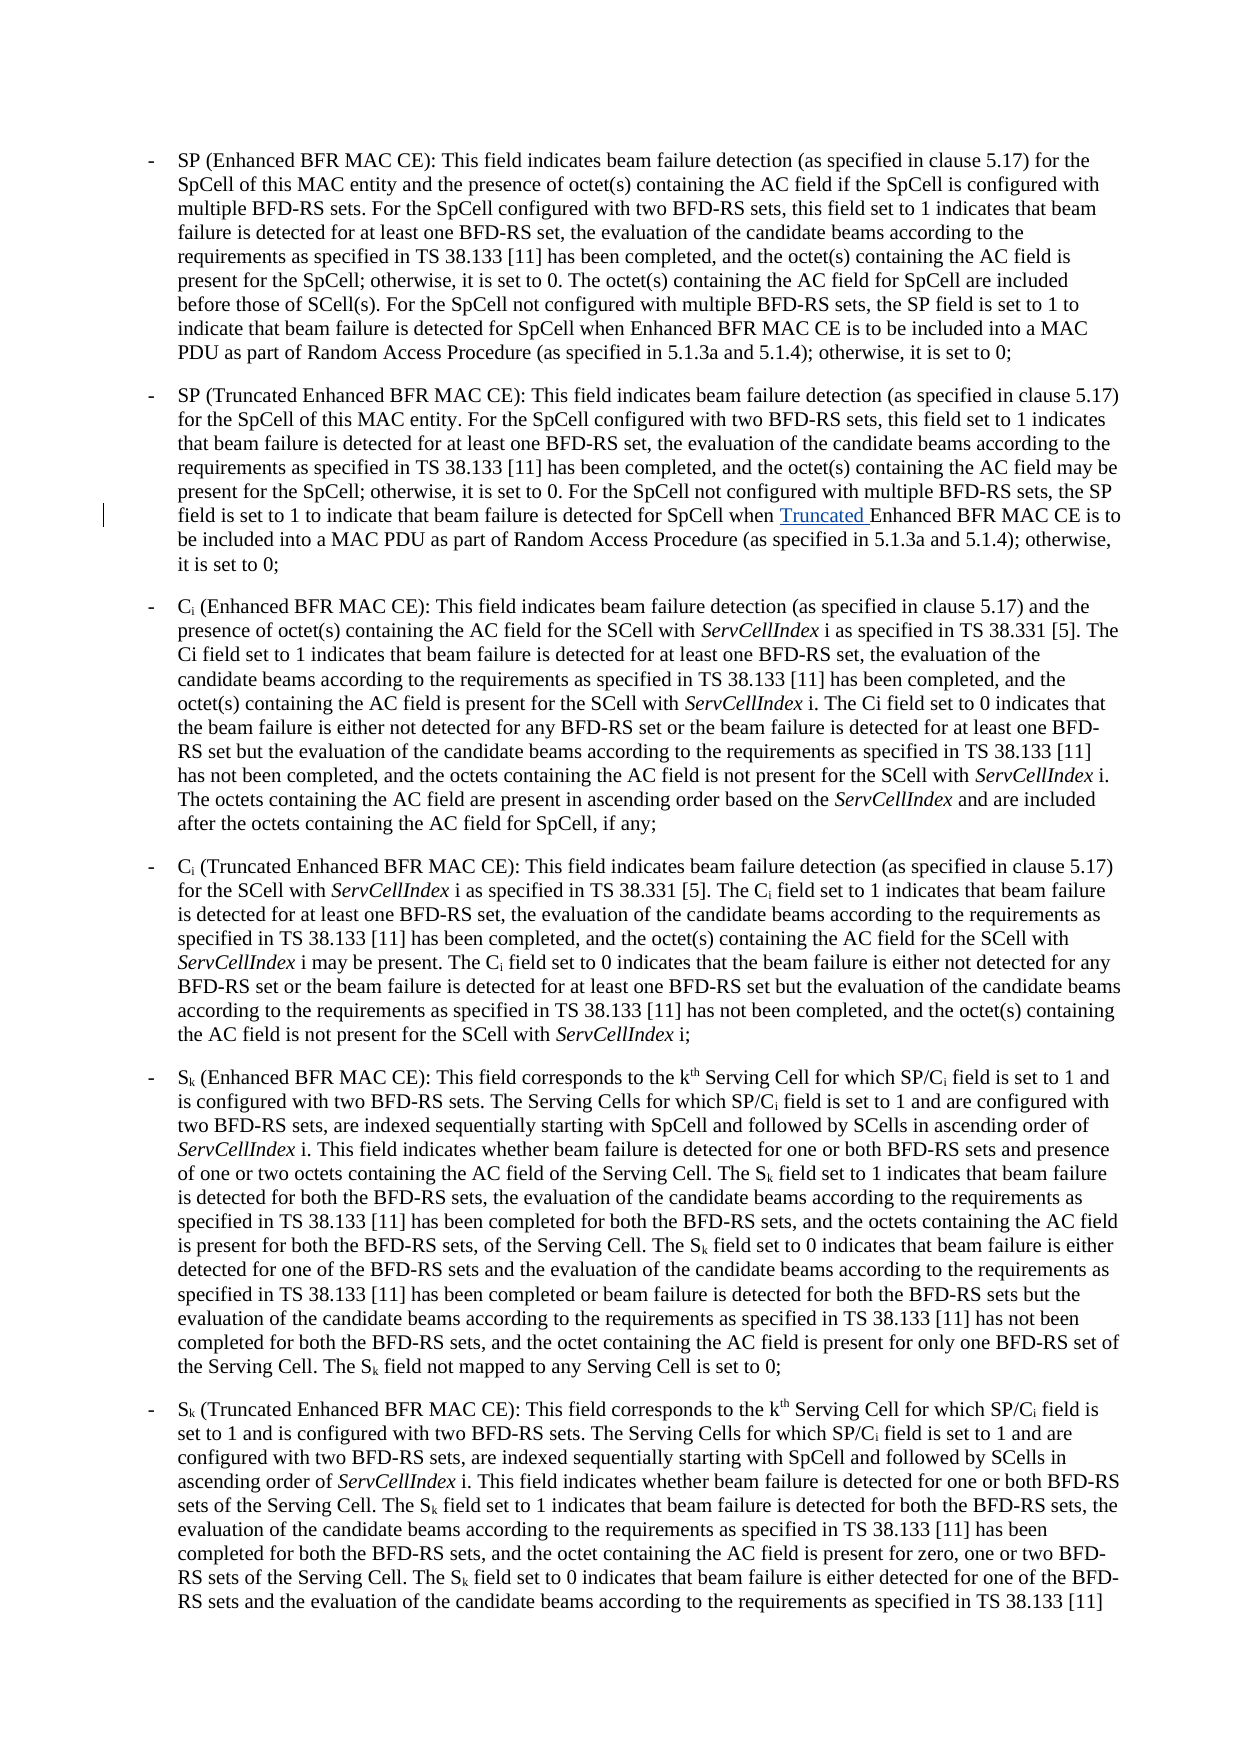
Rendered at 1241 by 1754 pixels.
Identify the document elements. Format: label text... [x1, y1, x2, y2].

text - Sk (Enhanced BFR MAC CE): This field corresponds to the kth Serving Cell for which SP/Ci field is set to 1 and is configured with two BFD-RS sets. The Serving Cells for which SP/Ci field is set to 1 and are configured with two BFD-RS sets, are indexed sequentially starting with SpCell and followed by SCells in ascending order of ServCellIndex i. This field indicates whether beam failure is detected for one or both BFD-RS sets and presence of one or two octets containing the AC field of the Serving Cell. The Sk field set to 1 indicates that beam failure is detected for both the BFD-RS sets, the evaluation of the candidate beams according to the requirements as specified in TS 38.133 [11] has been completed for both the BFD-RS sets, and the octets containing the AC field is present for both the BFD-RS sets, of the Serving Cell. The Sk field set to 0 indicates that beam failure is either detected for one of the BFD-RS sets and the evaluation of the candidate beams according to the requirements as specified in TS 38.133 [11] has been completed or beam failure is detected for both the BFD-RS sets but the evaluation of the candidate beams according to the requirements as specified in TS 38.133 [11] has not been completed for both the BFD-RS sets, and the octet containing the AC field is present for only one BFD-RS set of the Serving Cell. The Sk field not mapped to any Serving Cell is set to 0; [148, 1065, 1122, 1378]
text - Ci (Enhanced BFR MAC CE): This field indicates beam failure detection (as specified in clause 5.17) and the presence of octet(s) containing the AC field for the SCell with ServCellIndex i as specified in TS 38.331 [5]. The Ci field set to 1 indicates that beam failure is detected for at least one BFD-RS set, the evaluation of the candidate beams according to the requirements as specified in TS 38.133 [11] has been completed, and the octet(s) containing the AC field is present for the SCell with ServCellIndex i. The Ci field set to 0 indicates that the beam failure is either not detected for any BFD-RS set or the beam failure is detected for at least one BFD-RS set but the evaluation of the candidate beams according to the requirements as specified in TS 38.133 [11] has not been completed, and the octets containing the AC field is not present for the SCell with ServCellIndex i. The octets containing the AC field are present in ascending order based on the ServCellIndex and are included after the octets containing the AC field for SpCell, if any; [148, 594, 1122, 835]
text - Ci (Truncated Enhanced BFR MAC CE): This field indicates beam failure detection (as specified in clause 5.17) for the SCell with ServCellIndex i as specified in TS 38.331 [5]. The Ci field set to 1 indicates that beam failure is detected for at least one BFD-RS set, the evaluation of the candidate beams according to the requirements as specified in TS 38.133 [11] has been completed, and the octet(s) containing the AC field for the SCell with ServCellIndex i may be present. The Ci field set to 0 indicates that the beam failure is either not detected for any BFD-RS set or the beam failure is detected for at least one BFD-RS set but the evaluation of the candidate beams according to the requirements as specified in TS 38.133 [11] has not been completed, and the octet(s) containing the AC field is not present for the SCell with ServCellIndex i; [148, 854, 1122, 1046]
text - SP (Enhanced BFR MAC CE): This field indicates beam failure detection (as specified in clause 5.17) for the SpCell of this MAC entity and the presence of octet(s) containing the AC field if the SpCell is configured with multiple BFD-RS sets. For the SpCell configured with two BFD-RS sets, this field set to 1 indicates that beam failure is detected for at least one BFD-RS set, the evaluation of the candidate beams according to the requirements as specified in TS 38.133 [11] has been completed, and the octet(s) containing the AC field is present for the SpCell; otherwise, it is set to 0. The octet(s) containing the AC field for SpCell are included before those of SCell(s). For the SpCell not configured with multiple BFD-RS sets, the SP field is set to 1 to indicate that beam failure is detected for SpCell when Enhanced BFR MAC CE is to be included into a MAC PDU as part of Random Access Procedure (as specified in 5.1.3a and 5.1.4); otherwise, it is set to 0; [148, 148, 1122, 364]
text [148, 1396, 1122, 1613]
text - SP (Truncated Enhanced BFR MAC CE): This field indicates beam failure detection (as specified in clause 5.17) for the SpCell of this MAC entity. For the SpCell configured with two BFD-RS sets, this field set to 1 indicates that beam failure is detected for at least one BFD-RS set, the evaluation of the candidate beams according to the requirements as specified in TS 38.133 [11] has been completed, and the octet(s) containing the AC field may be present for the SpCell; otherwise, it is set to 0. For the SpCell not configured with multiple BFD-RS sets, the SP field is set to 1 to indicate that beam failure is detected for SpCell when Enhanced BFR MAC CE is to be included into a MAC PDU as part of Random Access Procedure (as specified in 5.1.3a and 5.1.4); otherwise, it is set to 0; [148, 383, 1122, 576]
